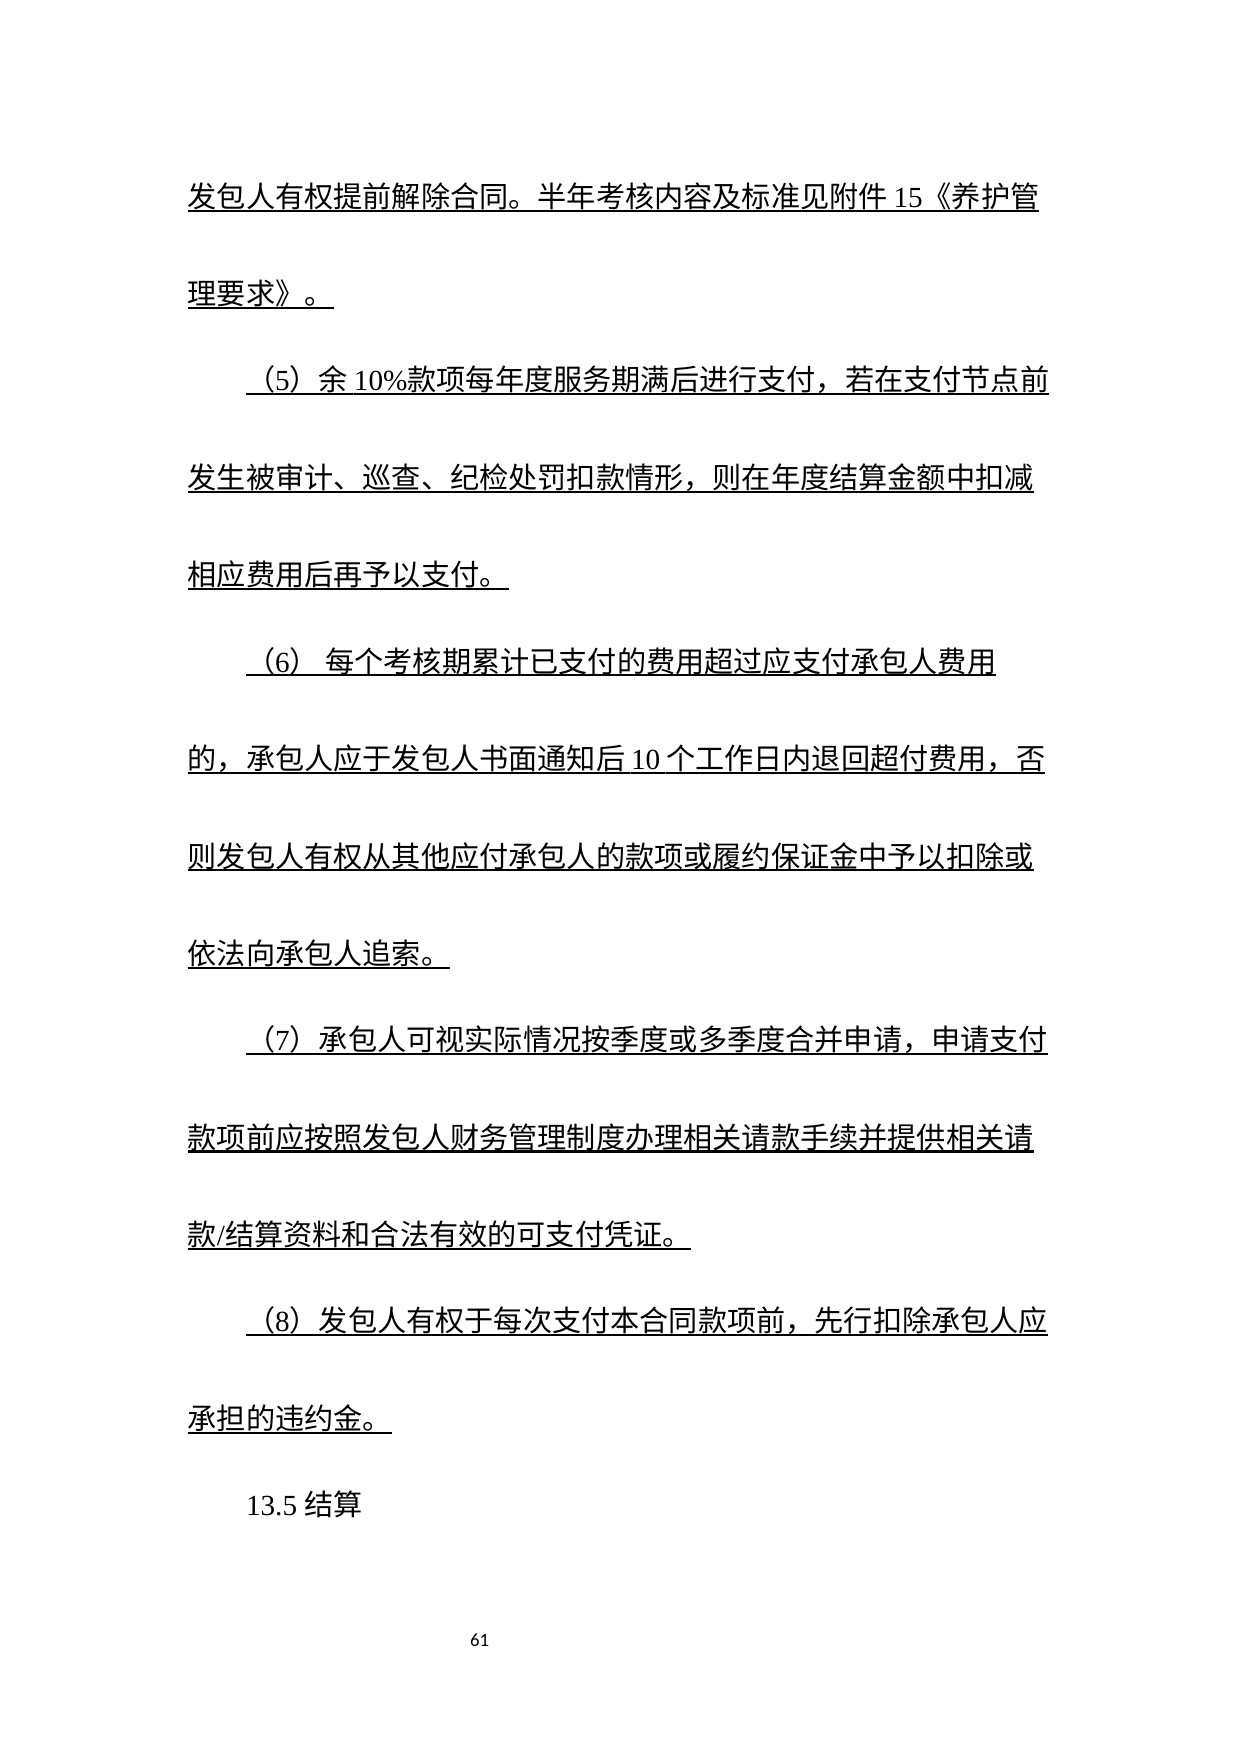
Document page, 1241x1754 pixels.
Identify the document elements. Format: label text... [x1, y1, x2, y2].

list （8）发包人有权于每次支付本合同款项前，先行扣除承包人应承担的违约金。 [187, 1287, 1053, 1449]
list （6） 每个考核期累计已支付的费用超过应支付承包人费用的，承包人应于发包人书面通知后10个工作日内退回超付费用，否则发包人有权从其他应付承包人的款项或履约保证金中予以扣除或依法向承包人追索。 [187, 627, 1053, 984]
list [187, 162, 1053, 324]
list （7）承包人可视实际情况按季度或多季度合并申请，申请支付款项前应按照发包人财务管理制度办理相关请款手续并提供相关请款/结算资料和合法有效的可支付凭证。 [187, 1005, 1053, 1265]
list 13.5 结算 [187, 1470, 1053, 1535]
list （5）余10%款项每年度服务期满后进行支付，若在支付节点前发生被审计、巡查、纪检处罚扣款情形，则在年度结算金额中扣减相应费用后再予以支付。 [187, 346, 1053, 606]
